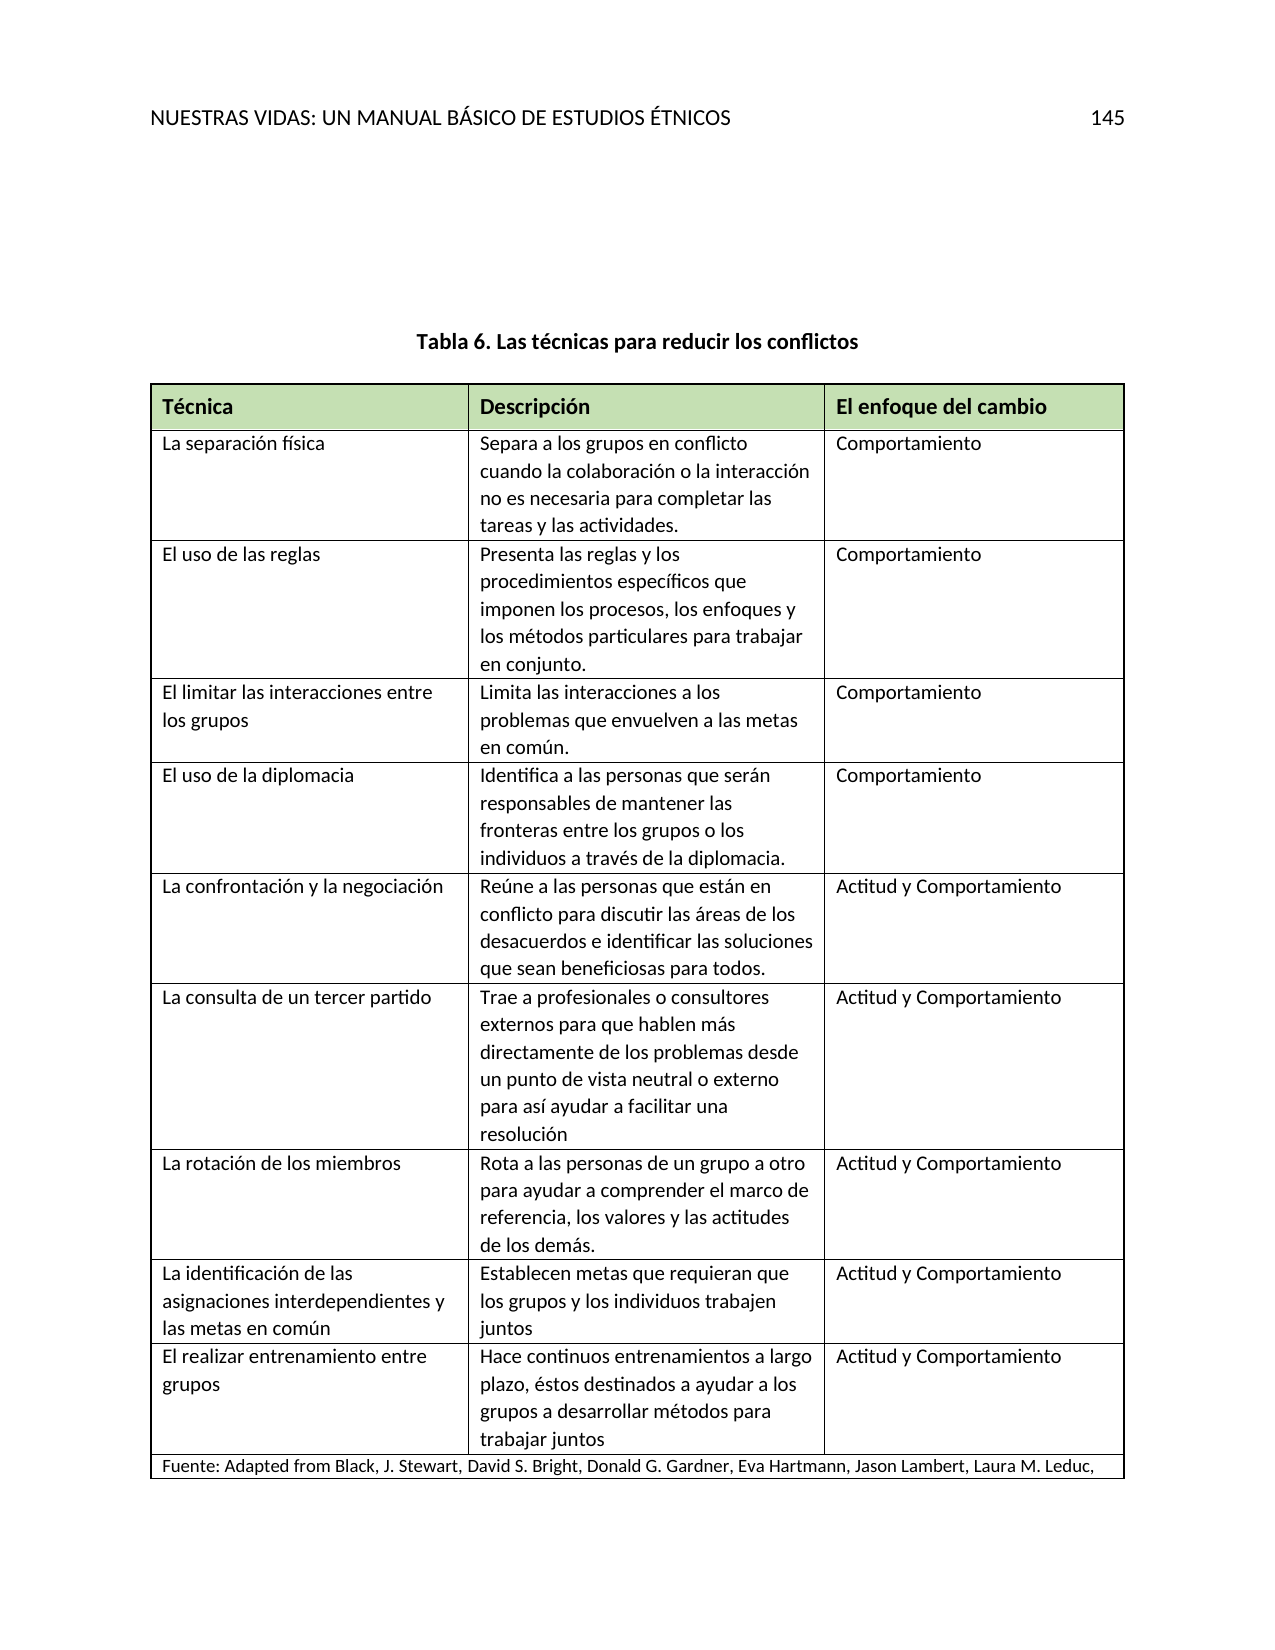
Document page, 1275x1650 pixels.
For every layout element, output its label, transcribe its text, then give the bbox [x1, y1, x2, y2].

table_cell La rotación de los miembros [152, 1150, 468, 1259]
table_cell Trae a profesionales o consultores externos para que hablen más directamente de los problemas desde un punto de vista neutral o externo para así ayudar a facilitar una resolución [469, 984, 824, 1149]
table_cell Actitud y Comportamiento [825, 1150, 1123, 1259]
table_cell Comportamiento [825, 541, 1123, 678]
table_cell Rota a las personas de un grupo a otro para ayudar a comprender el marco de referencia, los valores y las actitudes de los demás. [469, 1150, 824, 1259]
table_cell La consulta de un tercer partido [152, 984, 468, 1149]
table_cell Actitud y Comportamiento [825, 1344, 1123, 1453]
table_cell Comportamiento [825, 431, 1123, 540]
text Tabla 6. Las técnicas para reducir los conflictos [150, 327, 1125, 355]
table_header Técnica [152, 385, 468, 429]
table_cell La separación física [152, 431, 468, 540]
table_cell La identificación de las asignaciones interdependientes y las metas en común [152, 1260, 468, 1343]
table_header El enfoque del cambio [825, 385, 1123, 429]
table_header Descripción [469, 385, 824, 429]
table_cell Limita las interacciones a los problemas que envuelven a las metas en común. [469, 679, 824, 762]
table_cell Separa a los grupos en conflicto cuando la colaboración o la interacción no es necesaria para completar las tareas y las actividades. [469, 431, 824, 540]
table_cell Comportamiento [825, 763, 1123, 872]
table_cell El limitar las interacciones entre los grupos [152, 679, 468, 762]
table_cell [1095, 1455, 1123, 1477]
table_cell Comportamiento [825, 679, 1123, 762]
table_cell El realizar entrenamiento entre grupos [152, 1344, 468, 1453]
table_cell Establecen metas que requieran que los grupos y los individuos trabajen juntos [469, 1260, 824, 1343]
table_cell Reúne a las personas que están en conflicto para discutir las áreas de los desacuerdos e identificar las soluciones que sean beneficiosas para todos. [469, 874, 824, 983]
table_cell Actitud y Comportamiento [825, 984, 1123, 1149]
table_cell Actitud y Comportamiento [825, 1260, 1123, 1343]
table_cell El uso de las reglas [152, 541, 468, 678]
table_cell Hace continuos entrenamientos a largo plazo, éstos destinados a ayudar a los grupos a desarrollar métodos para trabajar juntos [469, 1344, 824, 1453]
table_cell Actitud y Comportamiento [825, 874, 1123, 983]
table_cell Identifica a las personas que serán responsables de mantener las fronteras entre los grupos o los individuos a través de la diplomacia. [469, 763, 824, 872]
table_cell Presenta las reglas y los procedimientos específicos que imponen los procesos, los enfoques y los métodos particulares para trabajar en conjunto. [469, 541, 824, 678]
table_cell La confrontación y la negociación [152, 874, 468, 983]
table_cell El uso de la diplomacia [152, 763, 468, 872]
